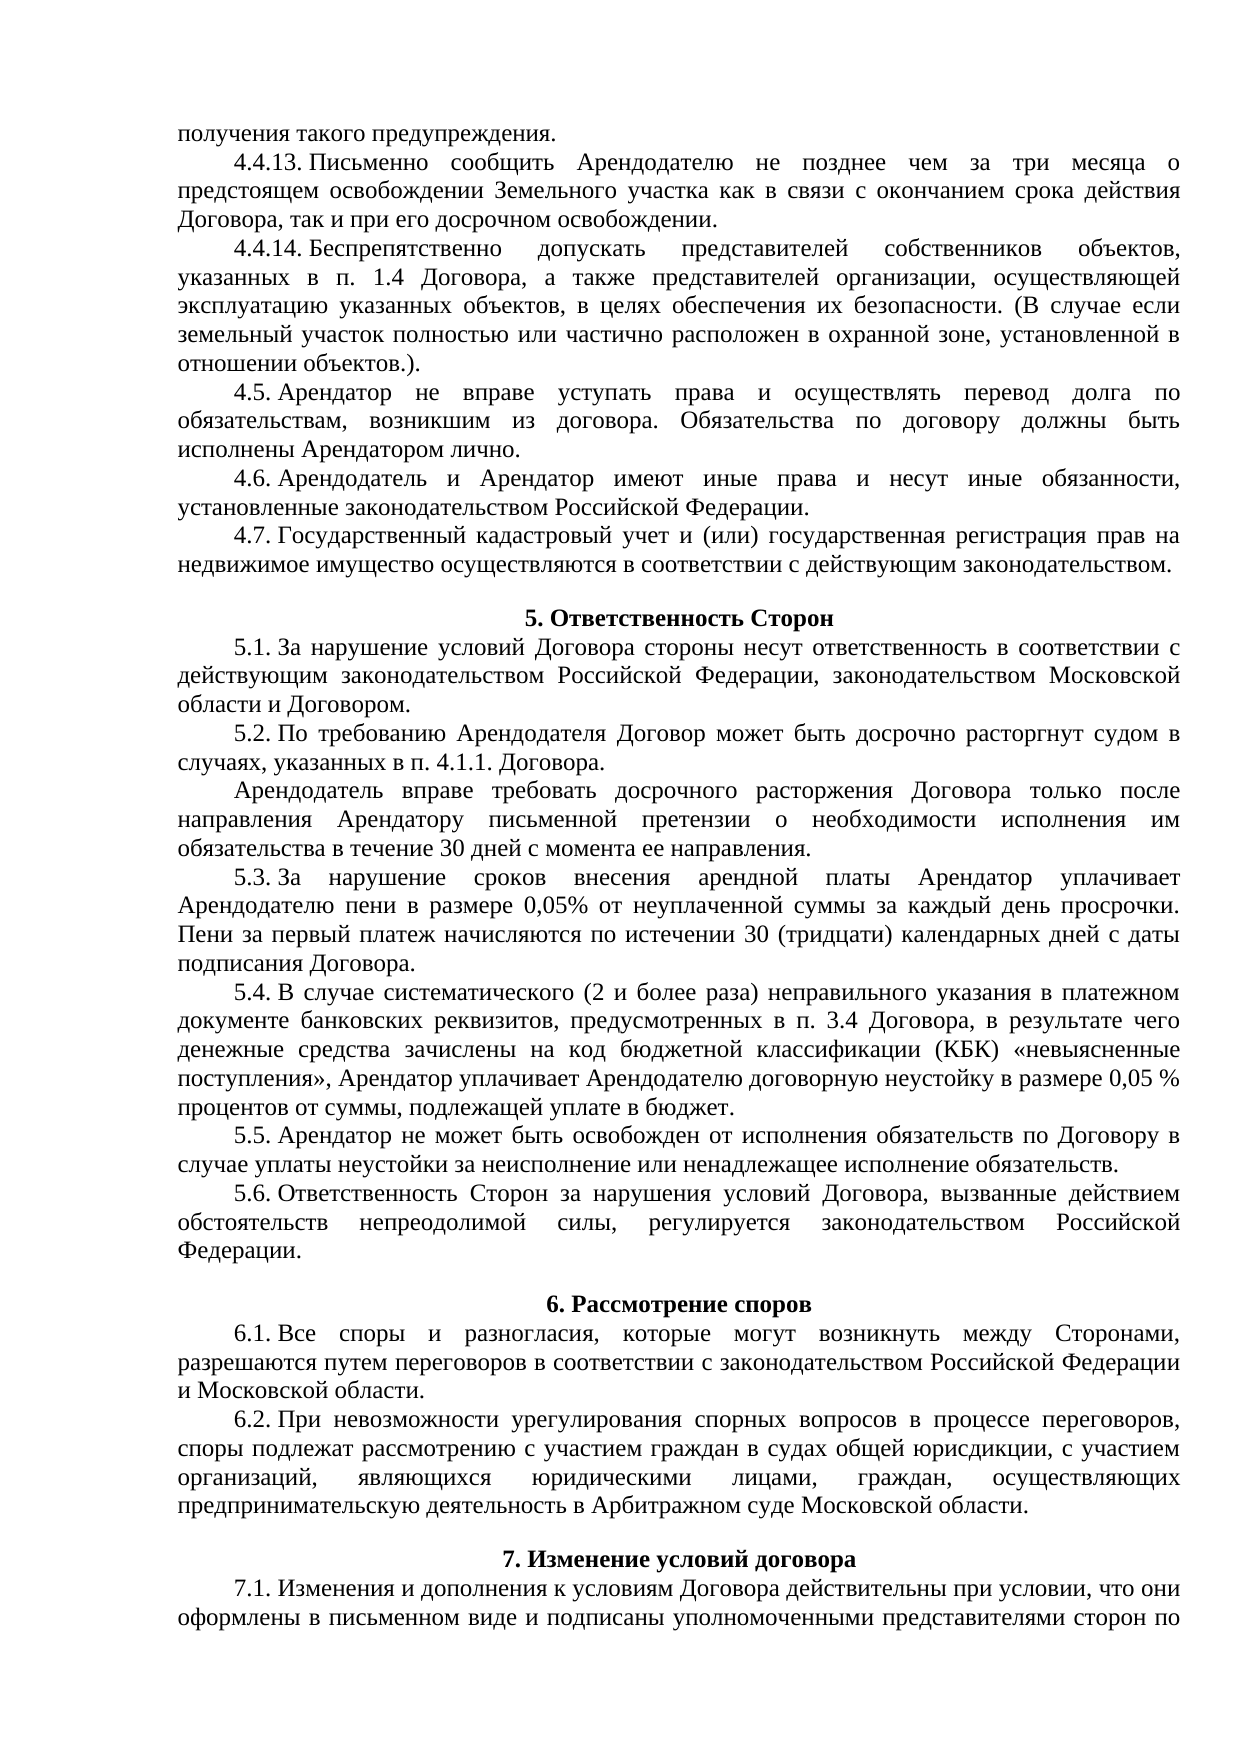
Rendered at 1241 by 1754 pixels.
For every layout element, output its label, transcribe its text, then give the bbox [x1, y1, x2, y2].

text 6.2. При невозможности урегулирования спорных вопросов в процессе переговоров, споры подлежат рассмотрению с участием граждан в судах общей юрисдикции, с участием организаций, являющихся юридическими лицами, граждан, осуществляющих предпринимательскую деятельность в Арбитражном суде Московской области. [177, 1404, 1181, 1519]
text 7. Изменение условий договора [177, 1544, 1181, 1573]
text 5.3. За нарушение сроков внесения арендной платы Арендатор уплачивает Арендодателю пени в размере 0,05% от неуплаченной суммы за каждый день просрочки. Пени за первый платеж начисляются по истечении 30 (тридцати) календарных дней с даты подписания Договора. [177, 862, 1181, 977]
text 6. Рассмотрение споров [177, 1289, 1181, 1318]
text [177, 1573, 1181, 1631]
text 4.4.14. Беспрепятственно допускать представителей собственников объектов, указанных в п. 1.4 Договора, а также представителей организации, осуществляющей эксплуатацию указанных объектов, в целях обеспечения их безопасности. (В случае если земельный участок полностью или частично расположен в охранной зоне, установленной в отношении объектов.). [177, 233, 1181, 377]
text 5.1. За нарушение условий Договора стороны несут ответственность в соответствии с действующим законодательством Российской Федерации, законодательством Московской области и Договором. [177, 632, 1181, 718]
text 4.6. Арендодатель и Арендатор имеют иные права и несут иные обязанности, установленные законодательством Российской Федерации. [177, 463, 1181, 521]
text 4.7. Государственный кадастровый учет и (или) государственная регистрация прав на недвижимое имущество осуществляются в соответствии с действующим законодательством. [177, 521, 1181, 578]
text 5.5. Арендатор не может быть освобожден от исполнения обязательств по Договору в случае уплаты неустойки за неисполнение или ненадлежащее исполнение обязательств. [177, 1121, 1181, 1178]
text 6.1. Все споры и разногласия, которые могут возникнуть между Сторонами, разрешаются путем переговоров в соответствии с законодательством Российской Федерации и Московской области. [177, 1318, 1181, 1404]
text 5. Ответственность Сторон [177, 603, 1181, 632]
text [177, 118, 1181, 147]
text Арендодатель вправе требовать досрочного расторжения Договора только после направления Арендатору письменной претензии о необходимости исполнения им обязательства в течение 30 дней с момента ее направления. [177, 776, 1181, 862]
text 5.4. В случае систематического (2 и более раза) неправильного указания в платежном документе банковских реквизитов, предусмотренных в п. 3.4 Договора, в результате чего денежные средства зачислены на код бюджетной классификации (КБК) «невыясненные поступления», Арендатор уплачивает Арендодателю договорную неустойку в размере 0,05 % процентов от суммы, подлежащей уплате в бюджет. [177, 977, 1181, 1121]
text 4.4.13. Письменно сообщить Арендодателю не позднее чем за три месяца о предстоящем освобождении Земельного участка как в связи с окончанием срока действия Договора, так и при его досрочном освобождении. [177, 147, 1181, 233]
text 5.2. По требованию Арендодателя Договор может быть досрочно расторгнут судом в случаях, указанных в п. 4.1.1. Договора. [177, 718, 1181, 776]
text 5.6. Ответственность Сторон за нарушения условий Договора, вызванные действием обстоятельств непреодолимой силы, регулируется законодательством Российской Федерации. [177, 1178, 1181, 1264]
text 4.5. Арендатор не вправе уступать права и осуществлять перевод долга по обязательствам, возникшим из договора. Обязательства по договору должны быть исполнены Арендатором лично. [177, 377, 1181, 463]
